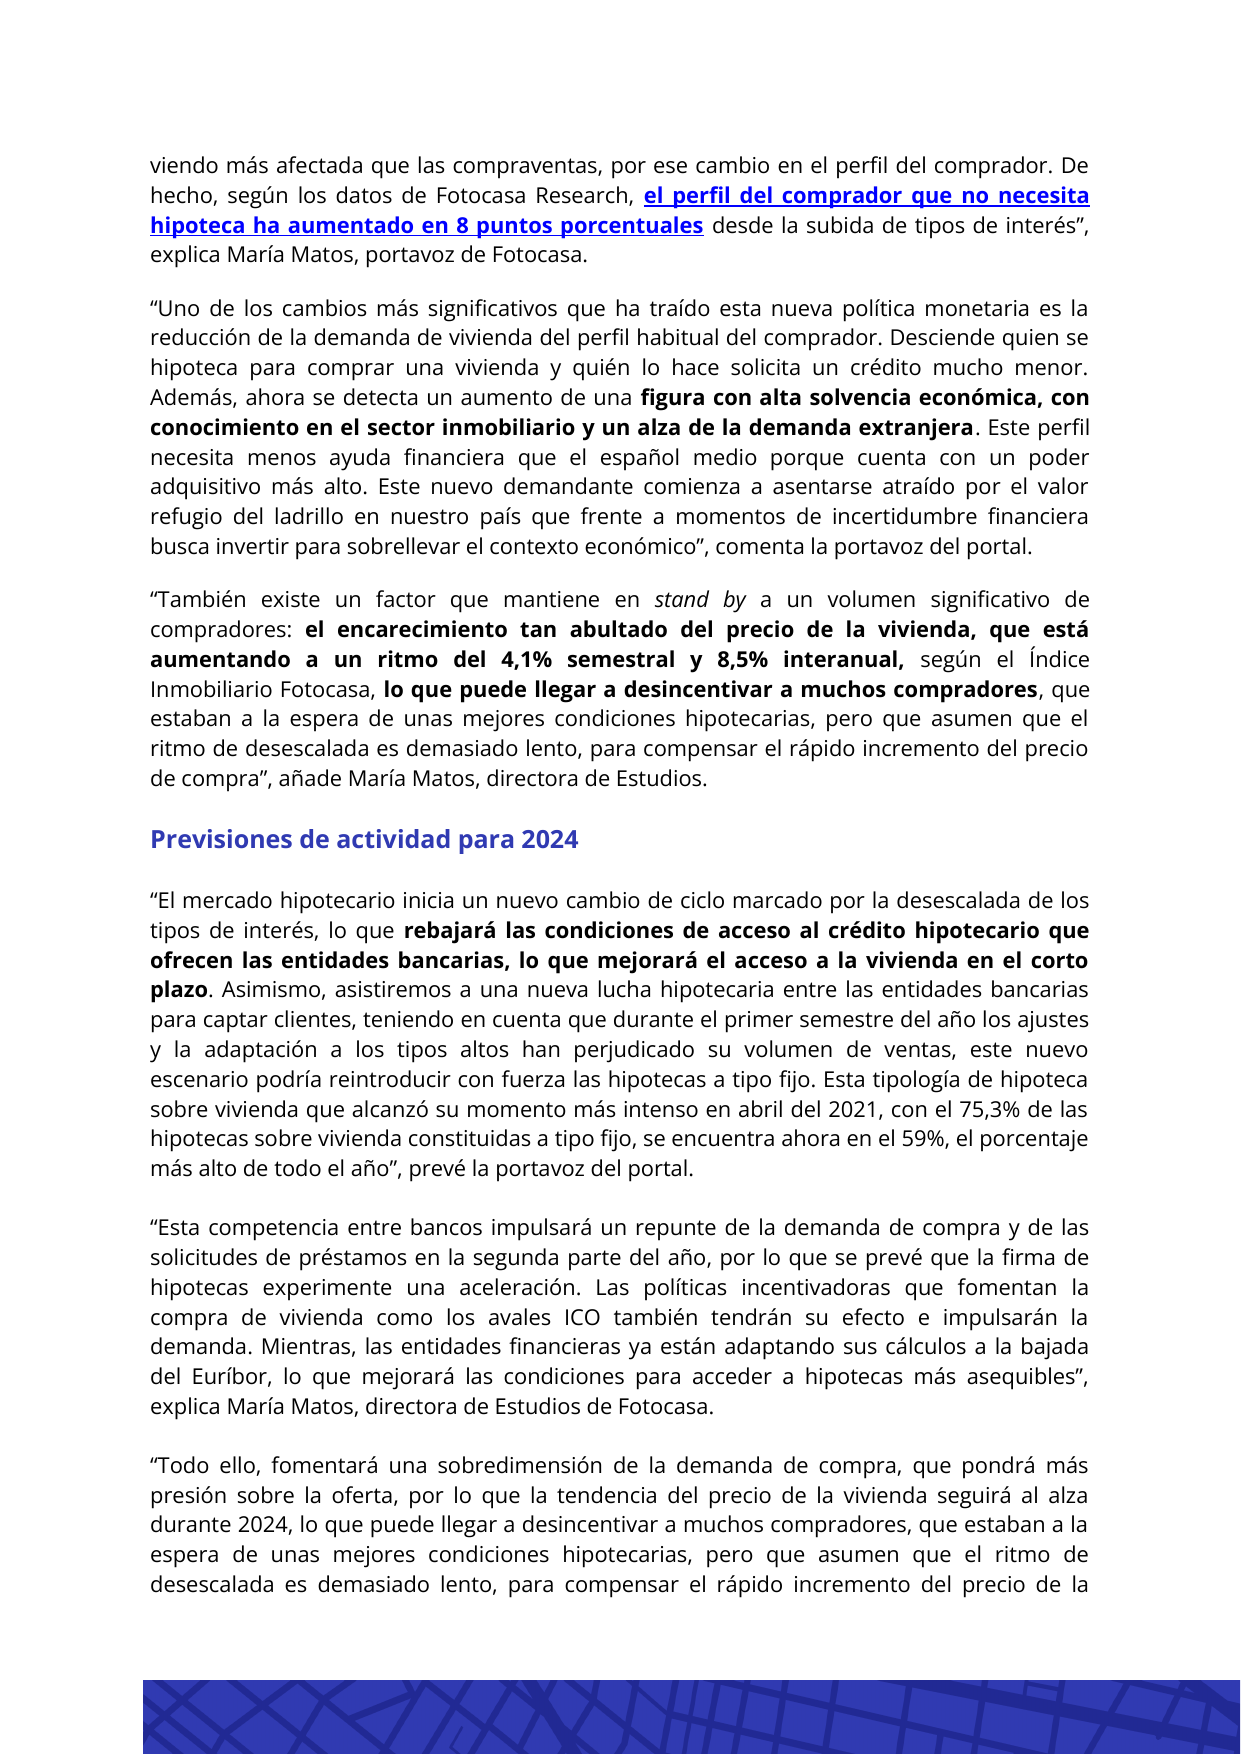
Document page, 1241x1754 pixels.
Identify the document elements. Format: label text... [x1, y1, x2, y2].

text “Uno de los cambios más significativos que ha traído esta nueva política monetaria es la reducción de la demanda de vivienda del perfil habitual del comprador. Desciende quien se hipoteca para comprar una vivienda y quién lo hace solicita un crédito mucho menor. Además, ahora se detecta un aumento de una figura con alta solvencia económica, con conocimiento en el sector inmobiliario y un alza de la demanda extranjera. Este perfil necesita menos ayuda financiera que el español medio porque cuenta con un poder adquisitivo más alto. Este nuevo demandante comienza a asentarse atraído por el valor refugio del ladrillo en nuestro país que frente a momentos de incertidumbre financiera busca invertir para sobrellevar el contexto económico”, comenta la portavoz del portal. [150, 293, 1090, 561]
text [150, 150, 1090, 269]
text “También existe un factor que mantiene en stand by a un volumen significativo de compradores: el encarecimiento tan abultado del precio de la vivienda, que está aumentando a un ritmo del 4,1% semestral y 8,5% interanual, según el Índice Inmobiliario Fotocasa, lo que puede llegar a desincentivar a muchos compradores, que estaban a la espera de unas mejores condiciones hipotecarias, pero que asumen que el ritmo de desescalada es demasiado lento, para compensar el rápido incremento del precio de compra”, añade María Matos, directora de Estudios. [150, 584, 1090, 793]
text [150, 1450, 1090, 1599]
text Previsiones de actividad para 2024 [150, 822, 1090, 856]
text “Esta competencia entre bancos impulsará un repunte de la demanda de compra y de las solicitudes de préstamos en la segunda parte del año, por lo que se prevé que la firma de hipotecas experimente una aceleración. Las políticas incentivadoras que fomentan la compra de vivienda como los avales ICO también tendrán su efecto e impulsarán la demanda. Mientras, las entidades financieras ya están adaptando sus cálculos a la bajada del Euríbor, lo que mejorará las condiciones para acceder a hipotecas más asequibles”, explica María Matos, directora de Estudios de Fotocasa. [150, 1212, 1090, 1421]
text “El mercado hipotecario inicia un nuevo cambio de ciclo marcado por la desescalada de los tipos de interés, lo que rebajará las condiciones de acceso al crédito hipotecario que ofrecen las entidades bancarias, lo que mejorará el acceso a la vivienda en el corto plazo. Asimismo, asistiremos a una nueva lucha hipotecaria entre las entidades bancarias para captar clientes, teniendo en cuenta que durante el primer semestre del año los ajustes y la adaptación a los tipos altos han perjudicado su volumen de ventas, este nuevo escenario podría reintroducir con fuerza las hipotecas a tipo fijo. Esta tipología de hipoteca sobre vivienda que alcanzó su momento más intenso en abril del 2021, con el 75,3% de las hipotecas sobre vivienda constituidas a tipo fijo, se encuentra ahora en el 59%, el porcentaje más alto de todo el año”, prevé la portavoz del portal. [150, 885, 1090, 1183]
picture [143, 1680, 1241, 1754]
